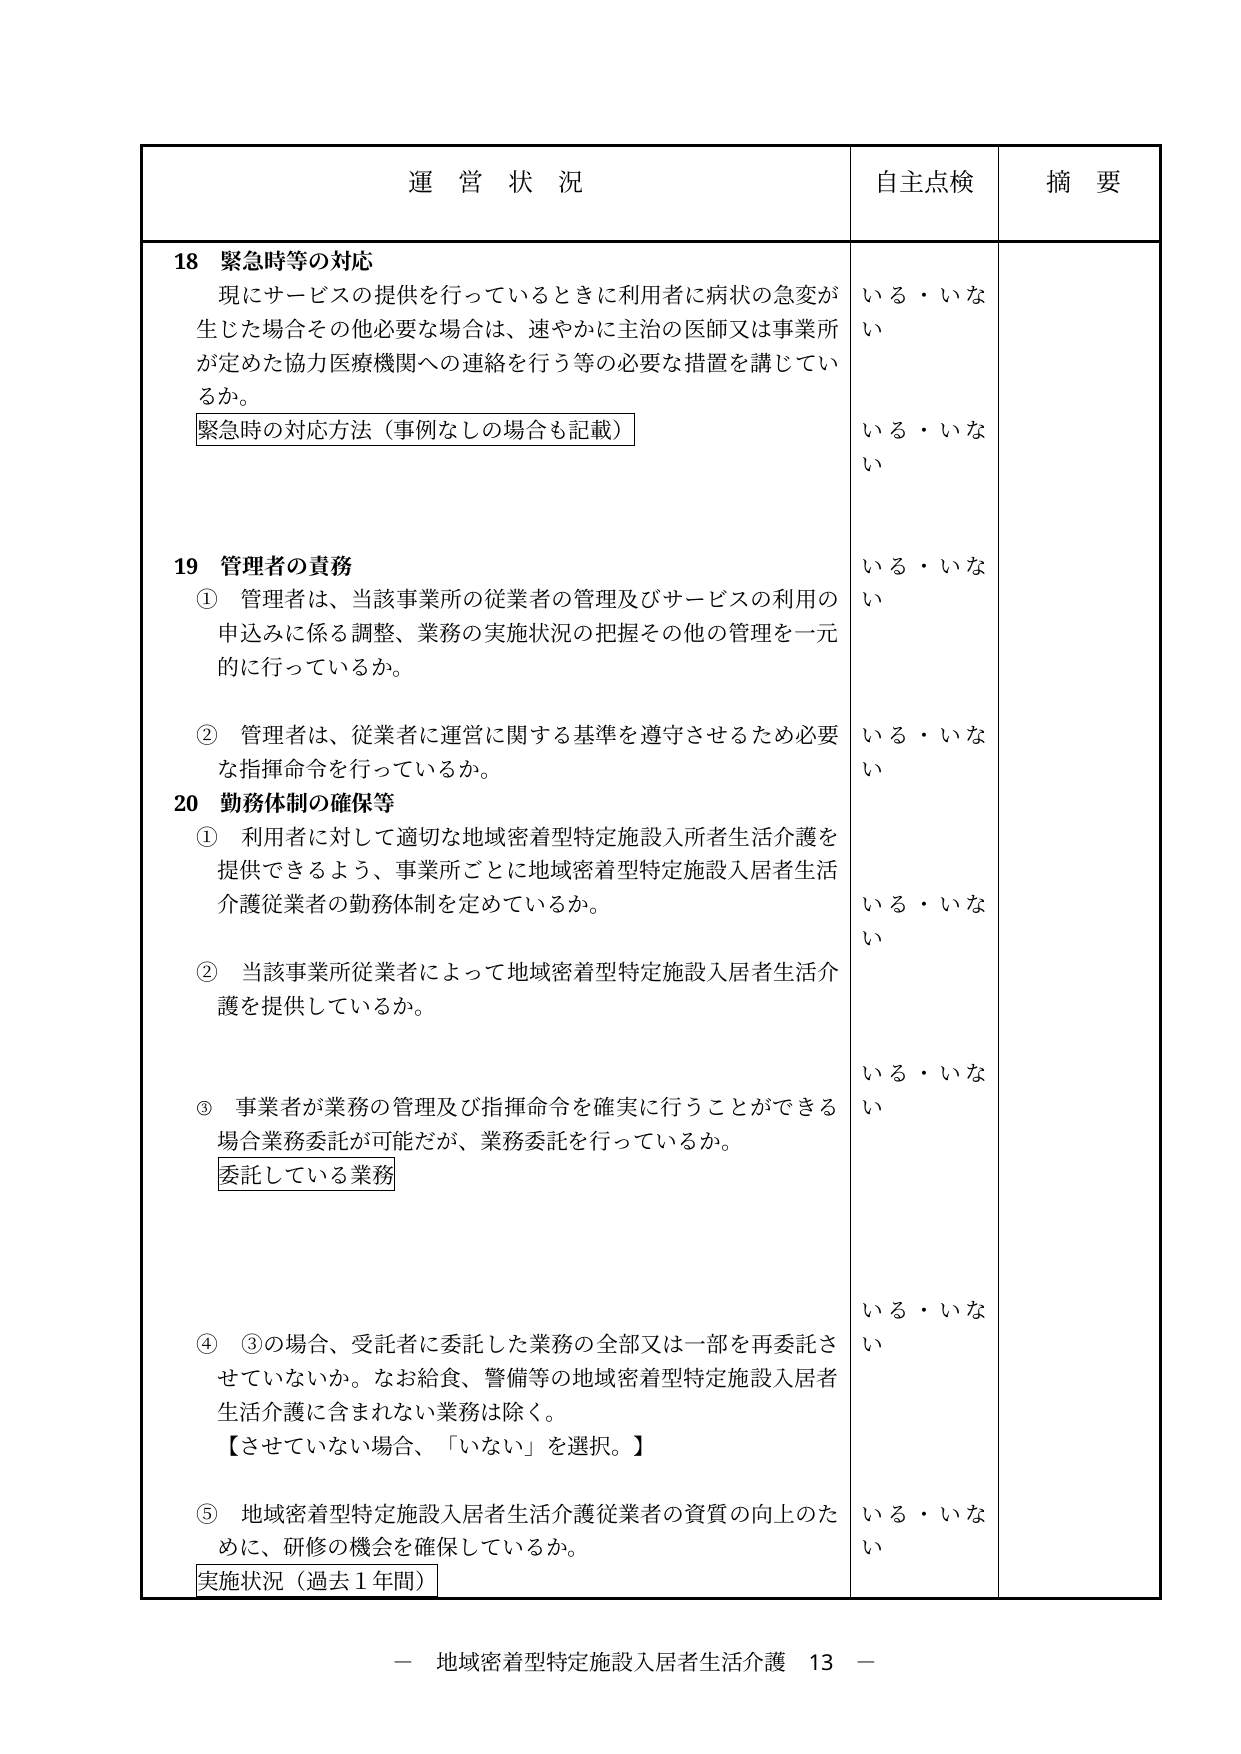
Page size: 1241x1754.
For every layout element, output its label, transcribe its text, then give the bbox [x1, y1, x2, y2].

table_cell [143, 243, 850, 1597]
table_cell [999, 243, 1159, 1597]
table_header 自主点検 [851, 147, 998, 240]
table_header 運 営 状 況 [143, 147, 850, 240]
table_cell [851, 243, 998, 1597]
table_header 摘 要 [999, 147, 1159, 240]
